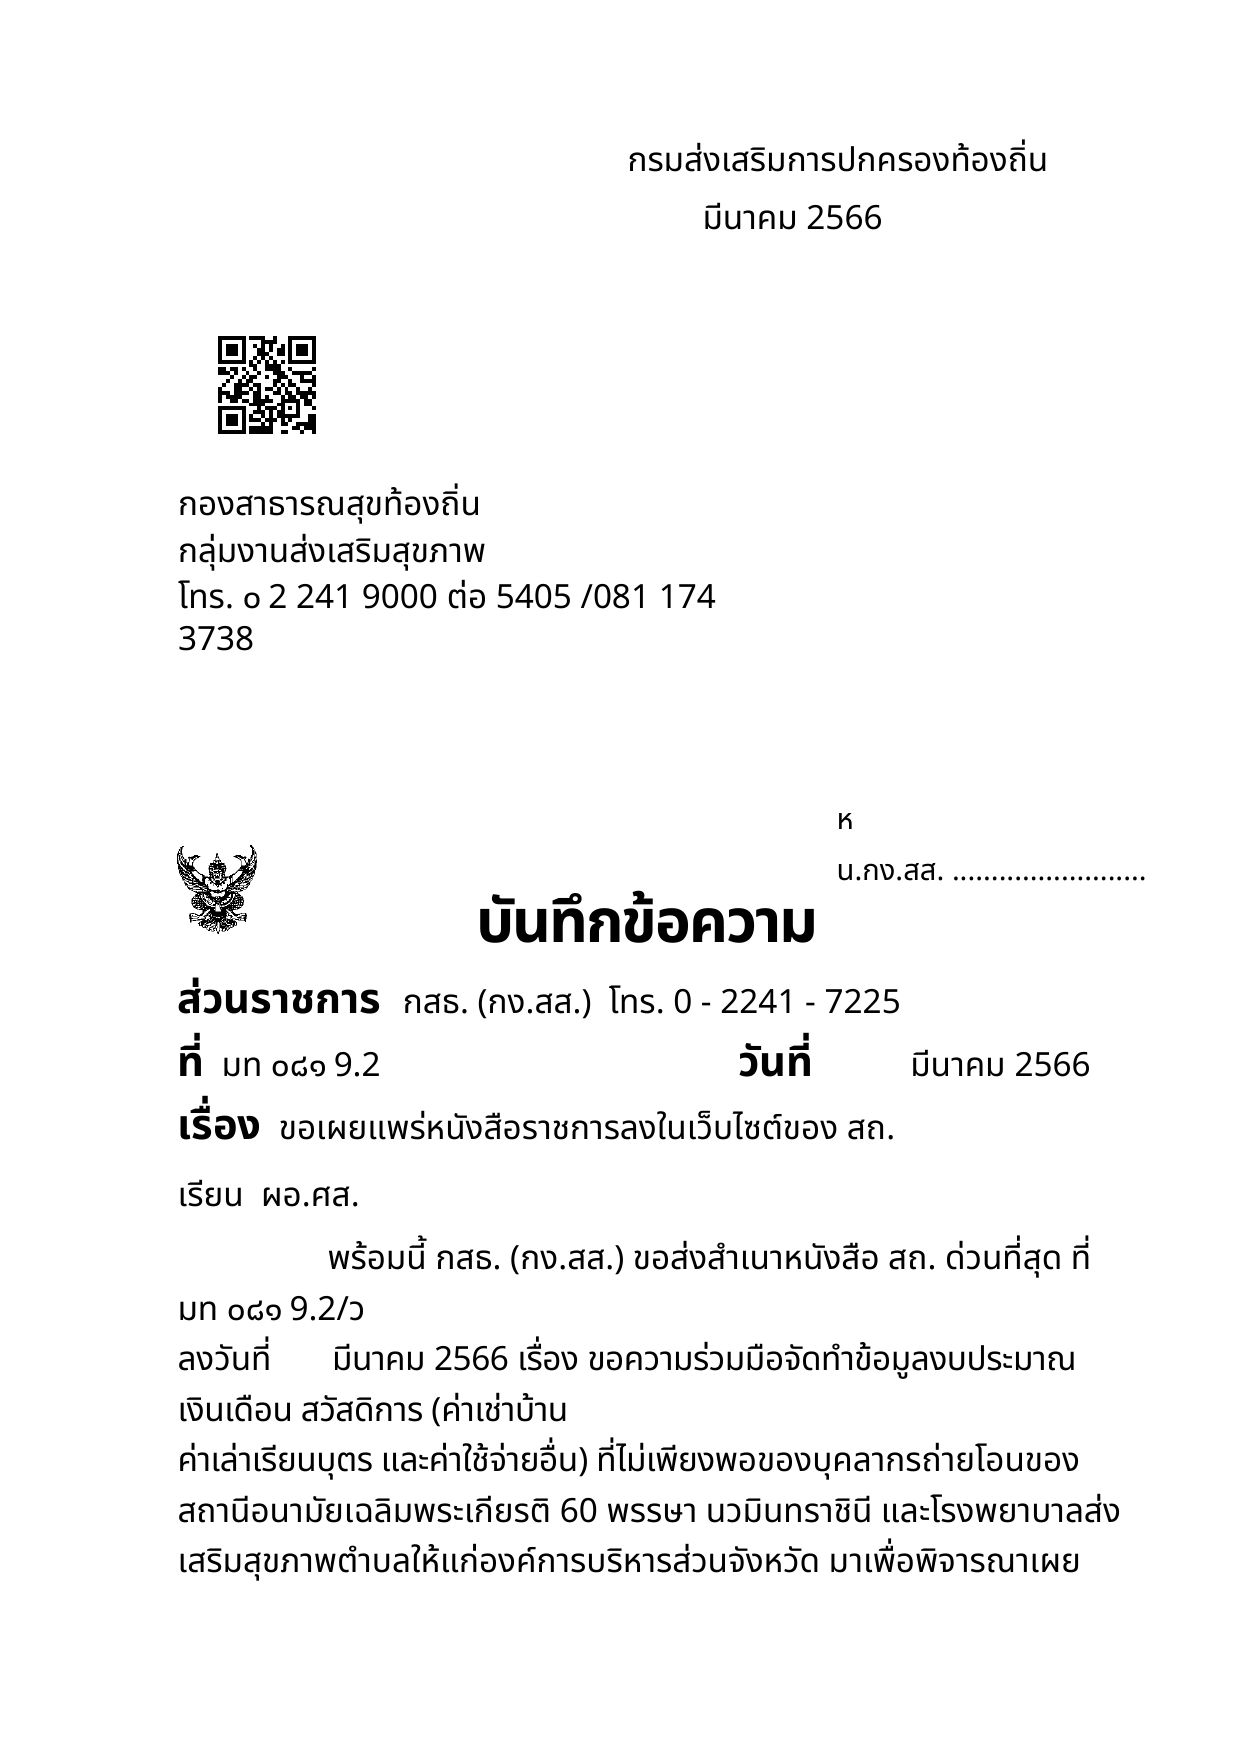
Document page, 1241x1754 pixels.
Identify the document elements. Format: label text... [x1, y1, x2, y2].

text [177, 1234, 1122, 1588]
picture [176, 845, 257, 934]
picture [207, 325, 327, 445]
text เรื่อง ขอเผยแพร่หนังสือราชการลงในเว็บไซต์ของ สถ. [177, 1095, 1122, 1158]
text บันทึกข้อความ [177, 878, 1119, 969]
text ที่ มท ๐๘๑9.2 วันที่ มีนาคม 2566 [177, 1032, 1122, 1095]
text ส่วนราชการ กสธ. (กง.สส.) โทร. 0 - 2241 - 7225 [177, 969, 1122, 1032]
text กรมส่งเสริมการปกครองท้องถิ่น [177, 136, 1122, 186]
text เรียน ผอ.ศส. [177, 1171, 1122, 1221]
text มีนาคม 2566 [177, 194, 1122, 244]
